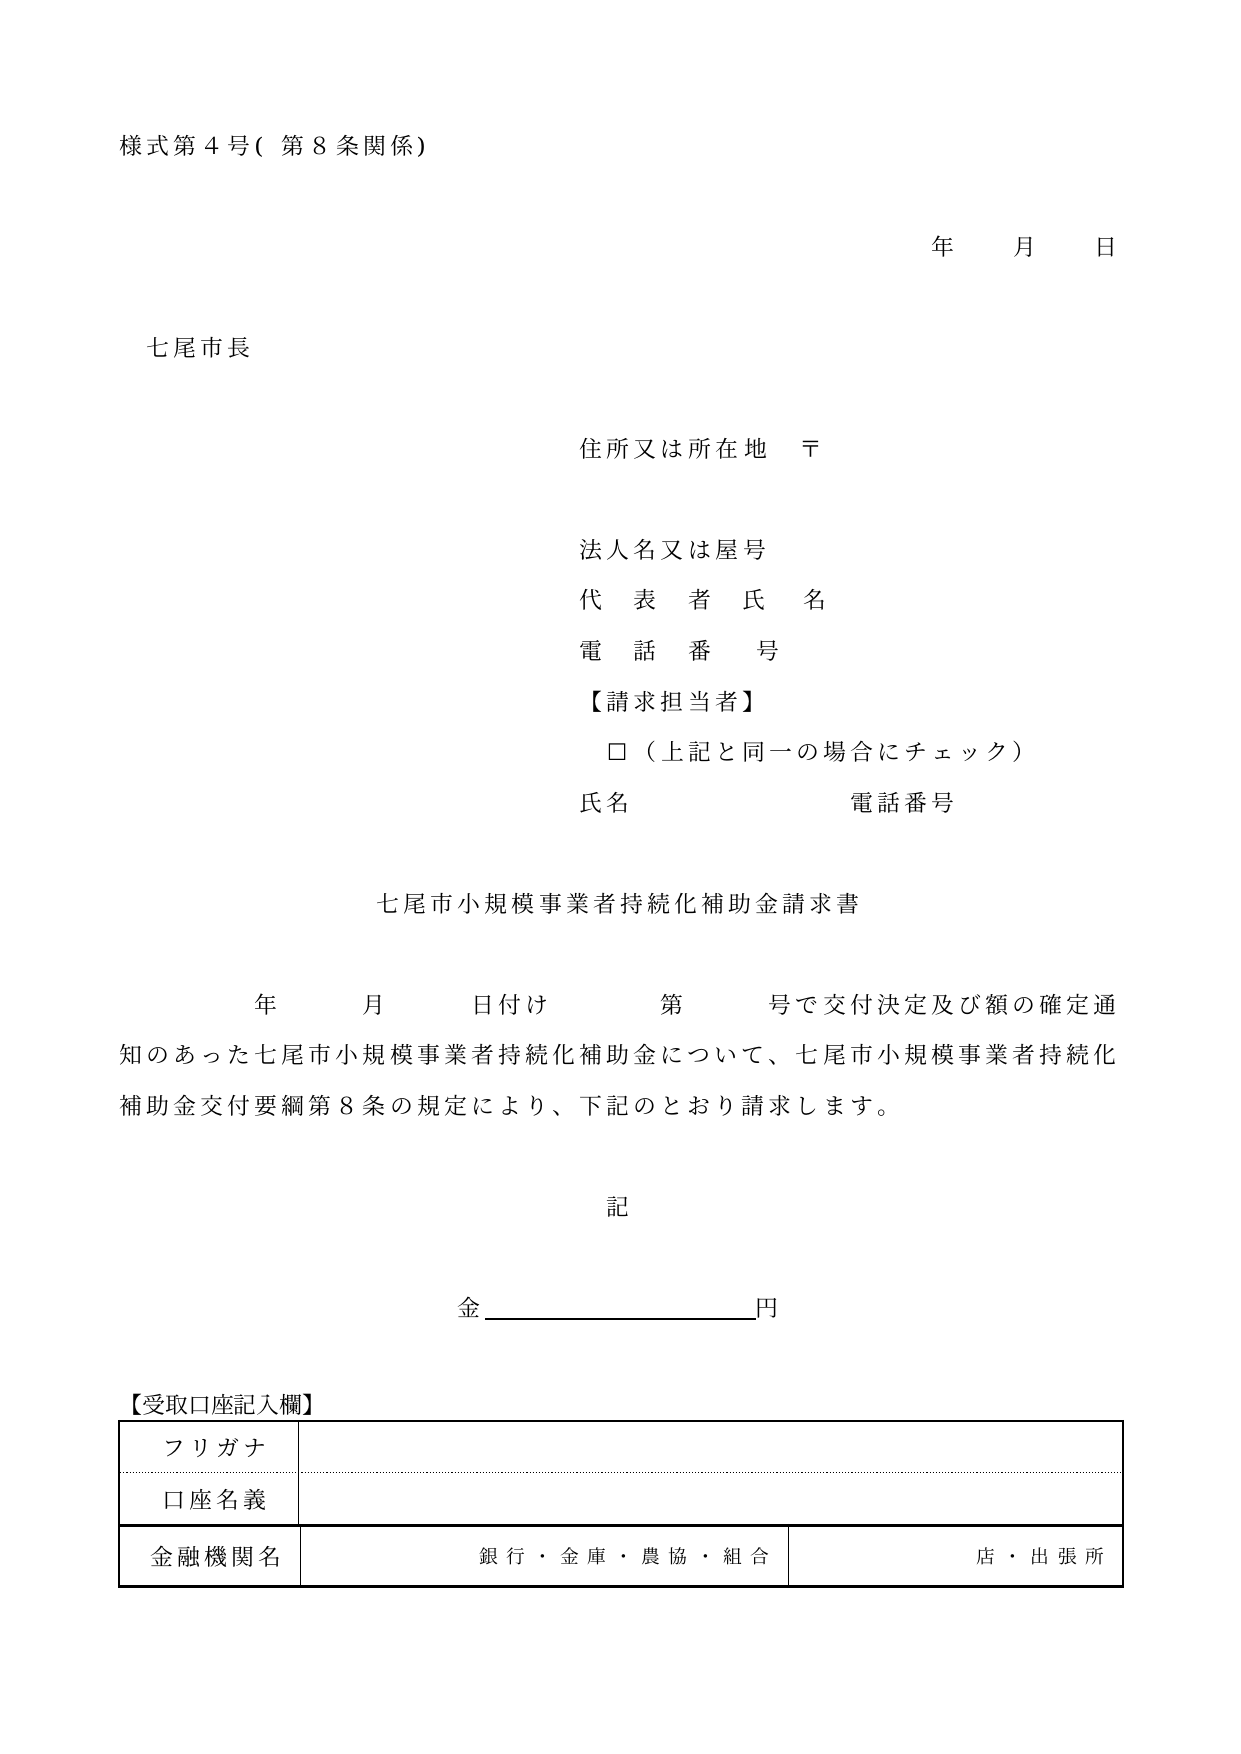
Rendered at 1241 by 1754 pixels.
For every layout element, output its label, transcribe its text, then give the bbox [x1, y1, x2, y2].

table_cell 店・出張所 [789, 1527, 1122, 1585]
text 【請求担当者】 [119, 675, 1121, 725]
text 法人名又は屋号 [578, 523, 1121, 574]
text （上記と同一の場合にチェック） [563, 725, 1121, 776]
table_cell 口座名義 [120, 1472, 298, 1524]
text 住所又は所在地 〒 [578, 422, 1121, 473]
text 代表者氏名 [578, 574, 1121, 624]
table_header フリガナ [120, 1422, 298, 1472]
text 様式第４号(第８条関係) [119, 119, 1121, 170]
text 年 月 日 [119, 220, 1121, 271]
text 記 [119, 1180, 1121, 1231]
text 電話番号 [578, 624, 1121, 675]
table_header [299, 1422, 1122, 1472]
text 【受取口座記入欄】 [119, 1382, 1121, 1420]
text 七尾市小規模事業者持続化補助金請求書 [119, 877, 1121, 927]
table_cell [299, 1472, 1122, 1524]
text 金 円 [119, 1281, 1121, 1332]
text 七尾市長 [119, 321, 1121, 372]
text 氏名 電話番号 [578, 776, 1121, 826]
table_cell 銀行・金庫・農協・組合 [301, 1527, 788, 1585]
text 年 月 日付け 第 号で交付決定及び額の確定通知のあった七尾市小規模事業者持続化補助金について、七尾市小規模事業者持続化補助金交付要綱第８条の規定により、下記のとおり請求します。 [119, 978, 1121, 1129]
table_cell 金融機関名 [120, 1527, 300, 1585]
